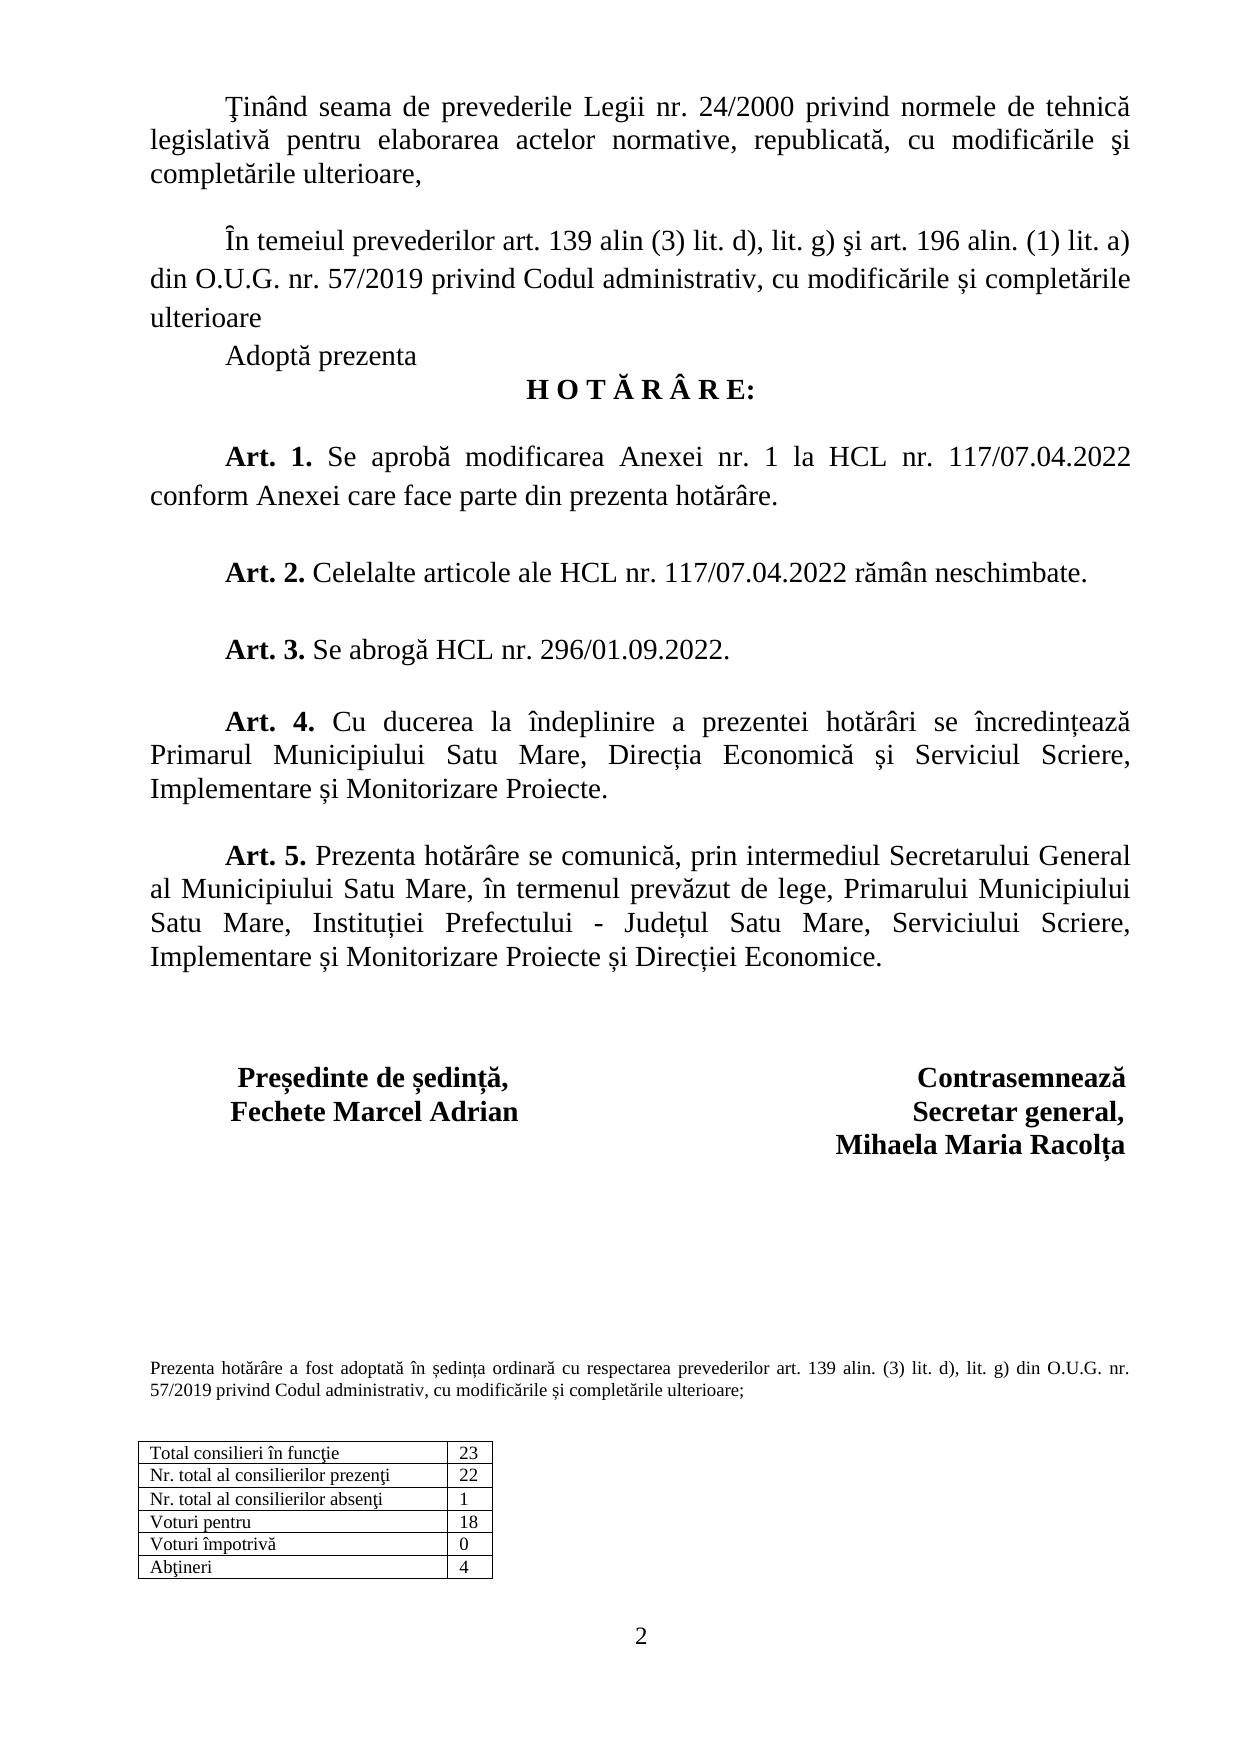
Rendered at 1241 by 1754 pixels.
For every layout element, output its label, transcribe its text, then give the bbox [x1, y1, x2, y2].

table_cell 18 [448, 1511, 492, 1532]
text H O T Ă R Â R E: [150, 372, 1132, 406]
table_cell Nr. total al consilierilor absenţi [139, 1488, 447, 1510]
table_cell Voturi împotrivă [139, 1533, 447, 1555]
text Mihaela Maria Racolța [150, 1127, 1132, 1161]
text Art. 5. Prezenta hotărâre se comunică, prin intermediul Secretarului General al Municipiului Satu Mare, în termenul prevăzut de lege, Primarului Municipiului Satu Mare, Instituției Prefectului - Județul Satu Mare, Serviciului Scriere, Implementare și Monitorizare Proiecte și Direcției Economice. [150, 838, 1132, 972]
text Adoptă prezenta [150, 338, 1132, 372]
text Art. 1. Se aprobă modificarea Anexei nr. 1 la HCL nr. 117/07.04.2022 conform Anexei care face parte din prezenta hotărâre. [150, 439, 1132, 511]
table_cell Abţineri [139, 1556, 447, 1577]
table_cell 1 [448, 1488, 492, 1510]
text Ţinând seama de prevederile Legii nr. 24/2000 privind normele de tehnică legislativă pentru elaborarea actelor normative, republicată, cu modificările şi completările ulterioare, [150, 89, 1132, 189]
text Fechete Marcel Adrian Secretar general, [150, 1094, 1132, 1127]
text Art. 4. Cu ducerea la îndeplinire a prezentei hotărâri se încredințează Primarul Municipiului Satu Mare, Direcția Economică și Serviciul Scriere, Implementare și Monitorizare Proiecte. [150, 704, 1132, 804]
table_cell 0 [448, 1533, 492, 1555]
text Art. 2. Celelalte articole ale HCL nr. 117/07.04.2022 rămân neschimbate. [150, 555, 1132, 588]
text Președinte de ședință, Contrasemnează [150, 1060, 1132, 1094]
table_cell 4 [448, 1556, 492, 1577]
table_cell Nr. total al consilierilor prezenţi [139, 1464, 447, 1487]
table_header Total consilieri în funcţie [139, 1442, 447, 1463]
text Prezenta hotărâre a fost adoptată în ședința ordinară cu respectarea prevederilor art. 139 alin. (3) lit. d), lit. g) din O.U.G. nr. 57/2019 privind Codul administrativ, cu modificările și completările ulterioare; [150, 1357, 1132, 1400]
table_cell Voturi pentru [139, 1511, 447, 1532]
table_header 23 [448, 1442, 492, 1463]
text Ȋn temeiul prevederilor art. 139 alin (3) lit. d), lit. g) şi art. 196 alin. (1) lit. a) din O.U.G. nr. 57/2019 privind Codul administrativ, cu modificările și completările ulterioare [150, 223, 1132, 333]
text Art. 3. Se abrogă HCL nr. 296/01.09.2022. [150, 632, 1132, 665]
table_cell 22 [448, 1464, 492, 1487]
